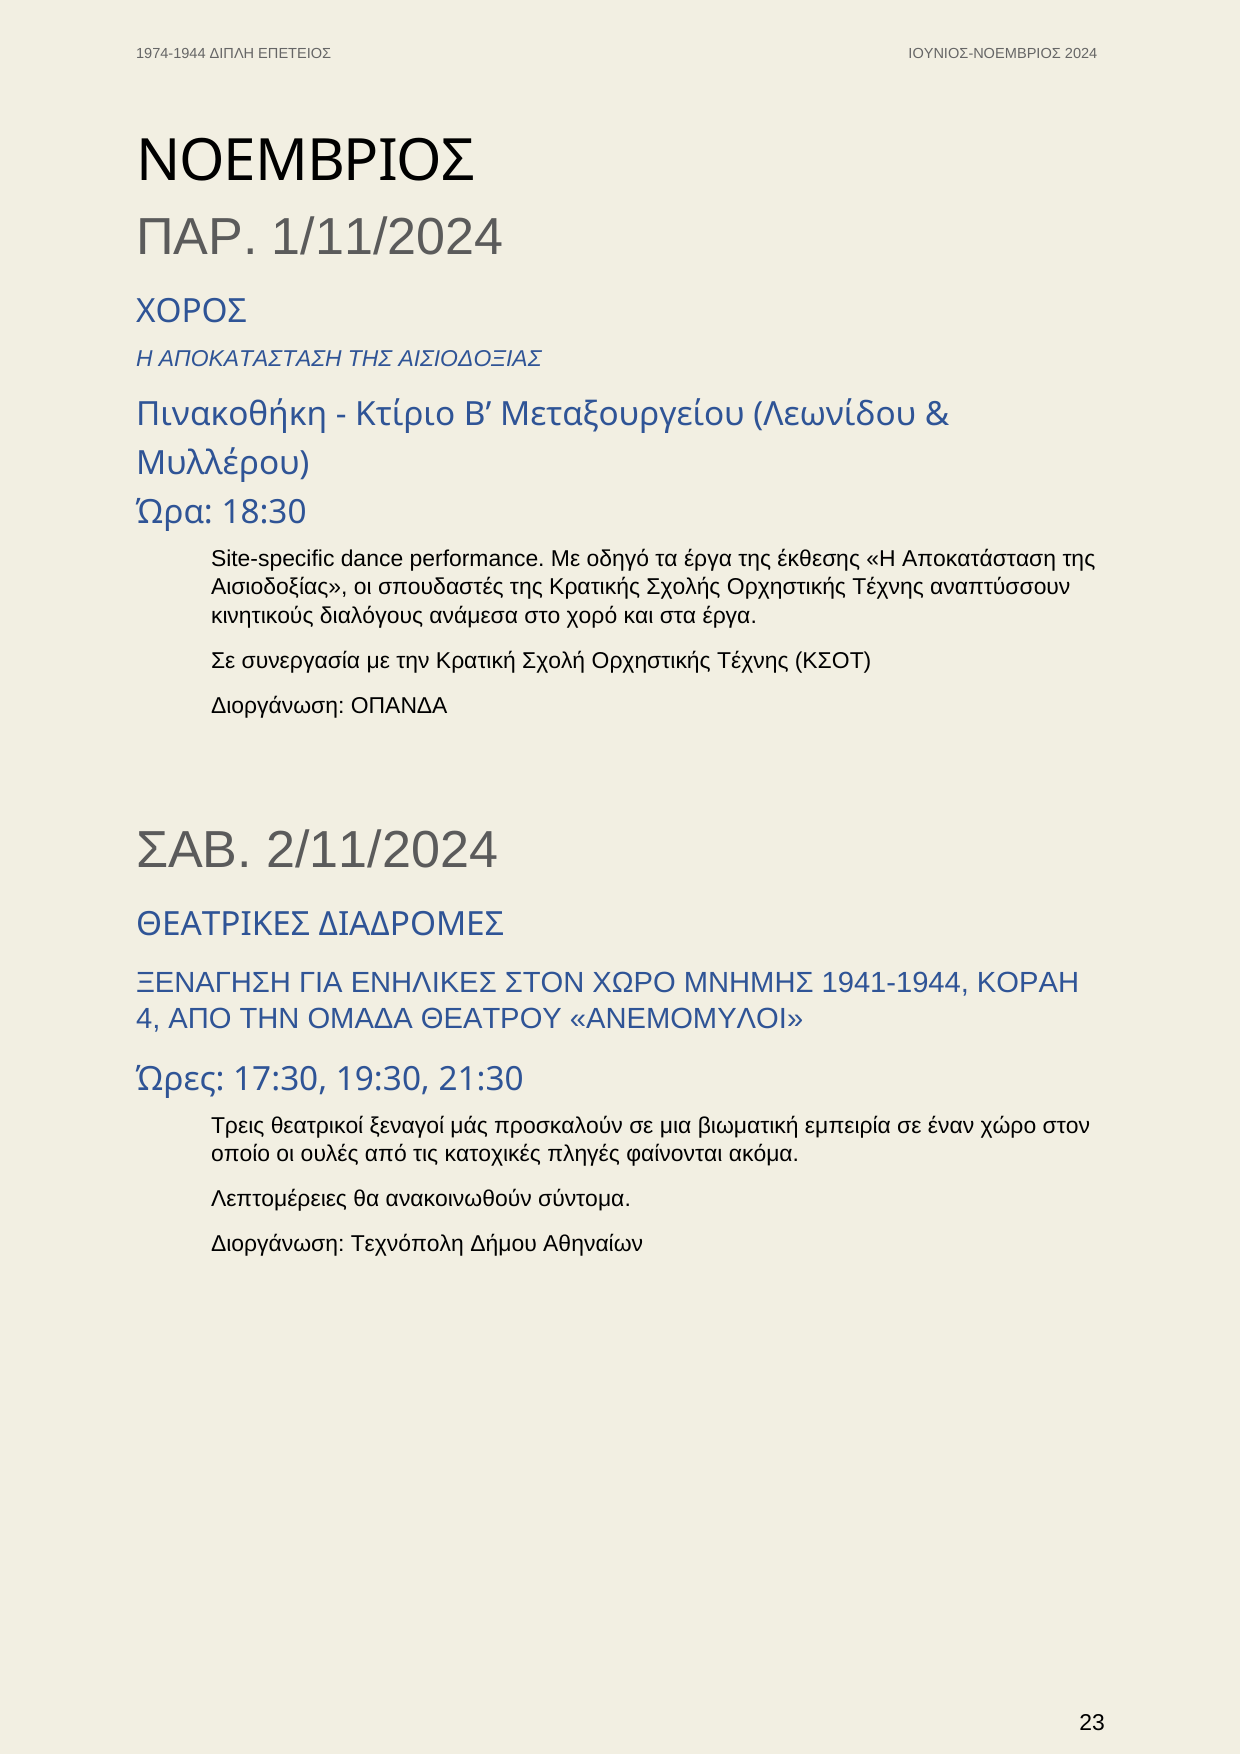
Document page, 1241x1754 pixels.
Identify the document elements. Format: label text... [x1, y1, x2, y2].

text Διοργάνωση: Τεχνόπολη Δήμου Αθηναίων [211, 1230, 1104, 1257]
text Λεπτομέρειες θα ανακοινωθούν σύντομα. [211, 1185, 1104, 1211]
subtitle Η ΑΠΟΚΑΤΑΣΤΑΣΗ ΤΗΣ ΑΙΣΙΟΔΟΞΙΑΣ [136, 344, 1104, 371]
subtitle ΞΕΝΑΓΗΣΗ ΓΙΑ ΕΝΗΛΙΚΕΣ ΣΤΟΝ ΧΩΡΟ ΜΝΗΜΗΣ 1941-1944, ΚΟΡΑΗ 4, ΑΠΟ ΤΗΝ ΟΜΑΔΑ ΘΕΑΤΡΟΥ «ΑΝΕΜΟΜΥΛΟΙ» [136, 965, 1104, 1035]
text Διοργάνωση: ΟΠΑΝΔΑ [211, 692, 1104, 718]
subtitle ΠΑΡ. 1/11/2024 [136, 206, 1104, 266]
title ΝΟΕΜΒΡΙΟΣ [136, 118, 1104, 197]
text Τρεις θεατρικοί ξεναγοί μάς προσκαλούν σε μια βιωματική εμπειρία σε έναν χώρο στον οποίο οι ουλές από τις κατοχικές πληγές φαίνονται ακόμα. [211, 1112, 1104, 1166]
subtitle ΣΑΒ. 2/11/2024 [136, 818, 1104, 878]
subtitle ΧΟΡΟΣ [136, 287, 1104, 333]
subtitle Πινακοθήκη - Κτίριο Β’ Μεταξουργείου (Λεωνίδου & Μυλλέρου) Ώρα: 18:30 [136, 389, 1104, 533]
subtitle Ώρες: 17:30, 19:30, 21:30 [136, 1054, 1104, 1100]
text Σε συνεργασία με την Κρατική Σχολή Ορχηστικής Τέχνης (ΚΣΟΤ) [211, 647, 1104, 673]
subtitle ΘΕΑΤΡΙΚΕΣ ΔΙΑΔΡΟΜΕΣ [136, 900, 1104, 945]
text Site-specific dance performance. Με οδηγό τα έργα της έκθεσης «Η Αποκατάσταση της Αισιοδοξίας», οι σπουδαστές της Κρατικής Σχολής Ορχηστικής Τέχνης αναπτύσσουν κινητικούς διαλόγους ανάμεσα στο χορό και στα έργα. [211, 545, 1104, 628]
